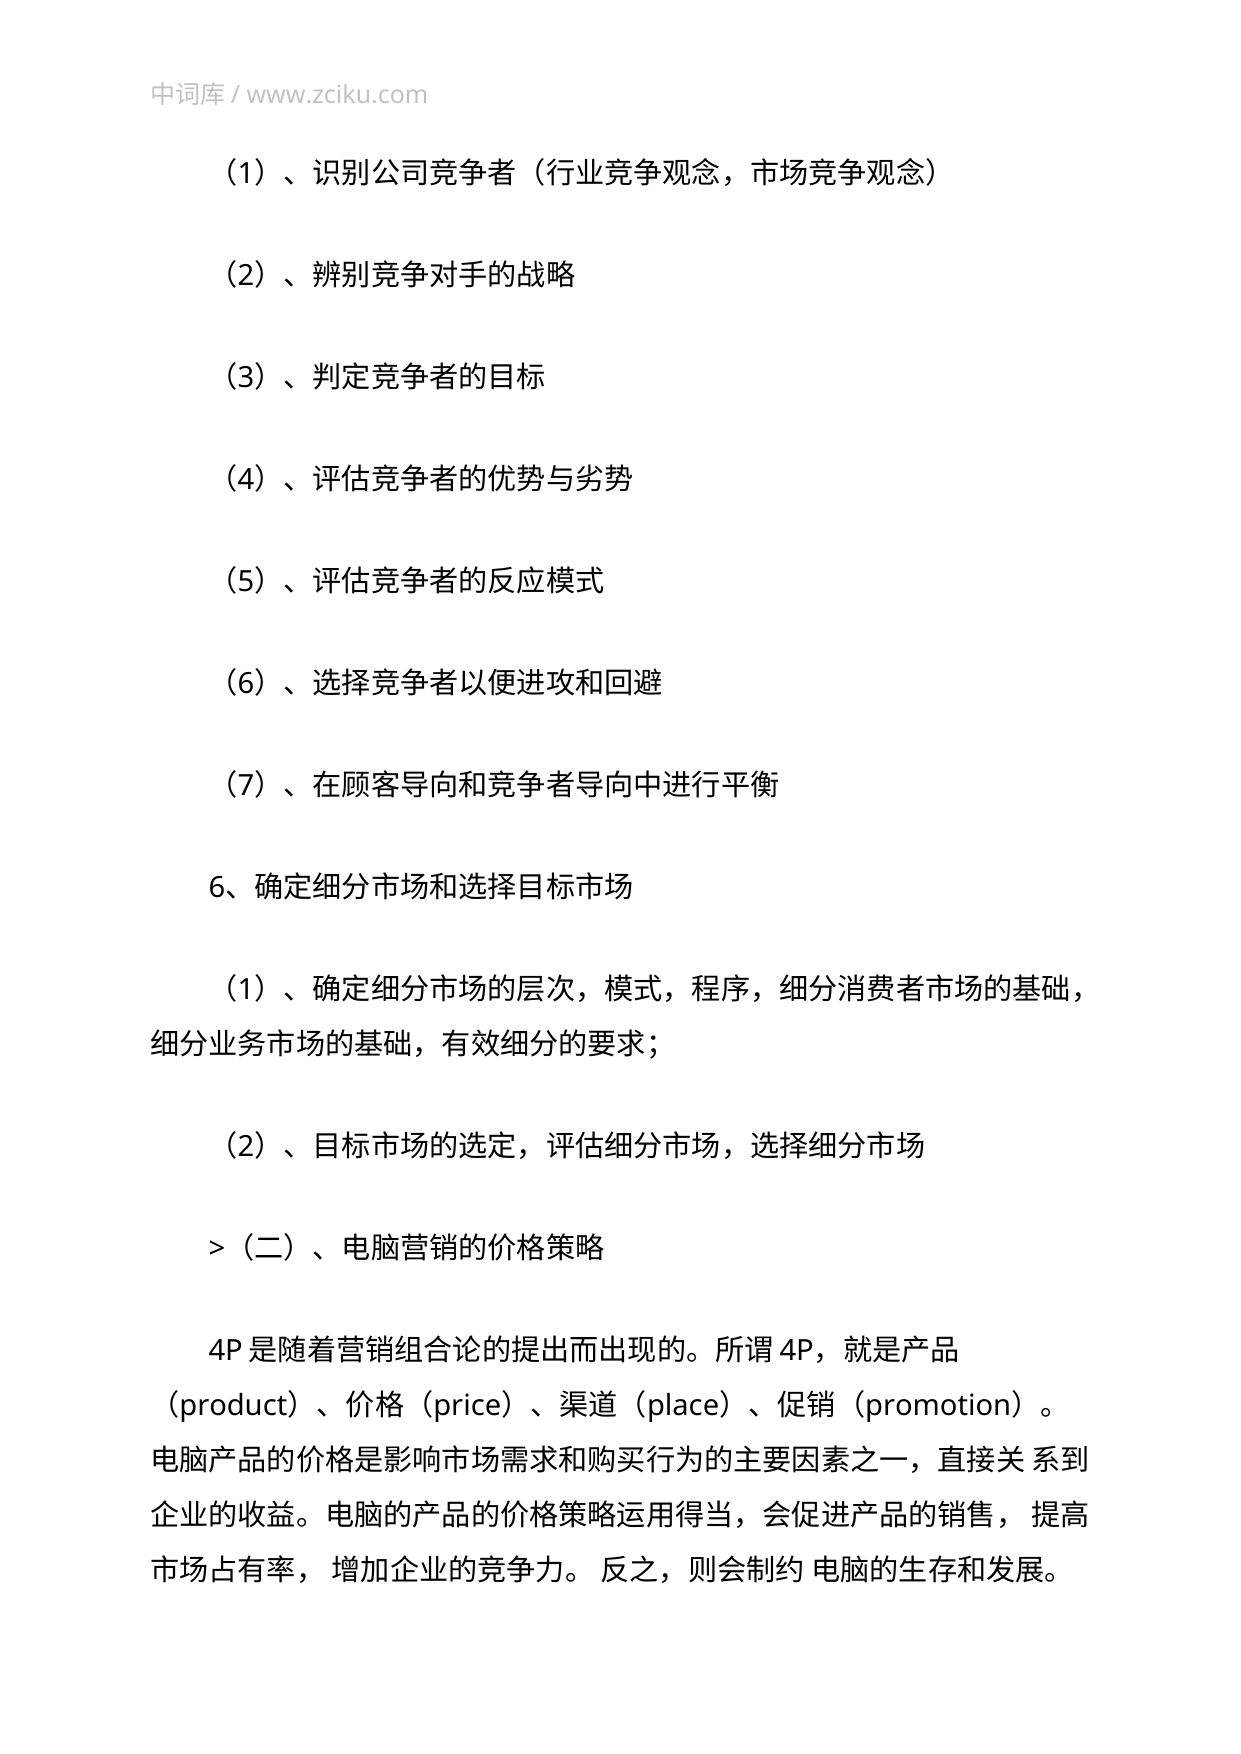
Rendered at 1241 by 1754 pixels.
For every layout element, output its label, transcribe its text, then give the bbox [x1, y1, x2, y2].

text （7）、在顾客导向和竞争者导向中进行平衡 [150, 762, 1090, 804]
text （2）、目标市场的选定，评估细分市场，选择细分市场 [150, 1123, 1090, 1165]
text （5）、评估竞争者的反应模式 [150, 558, 1090, 600]
text （6）、选择竞争者以便进攻和回避 [150, 660, 1090, 702]
text （4）、评估竞争者的优势与劣势 [150, 456, 1090, 498]
text >（二）、电脑营销的价格策略 [150, 1224, 1090, 1267]
text （1）、识别公司竞争者（行业竞争观念，市场竞争观念） [150, 150, 1090, 192]
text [150, 1327, 1090, 1589]
text （2）、辨别竞争对手的战略 [150, 252, 1090, 294]
text （1）、确定细分市场的层次，模式，程序，细分消费者市场的基础，细分业务市场的基础，有效细分的要求； [150, 966, 1090, 1063]
text （3）、判定竞争者的目标 [150, 354, 1090, 396]
text 6、确定细分市场和选择目标市场 [150, 864, 1090, 906]
